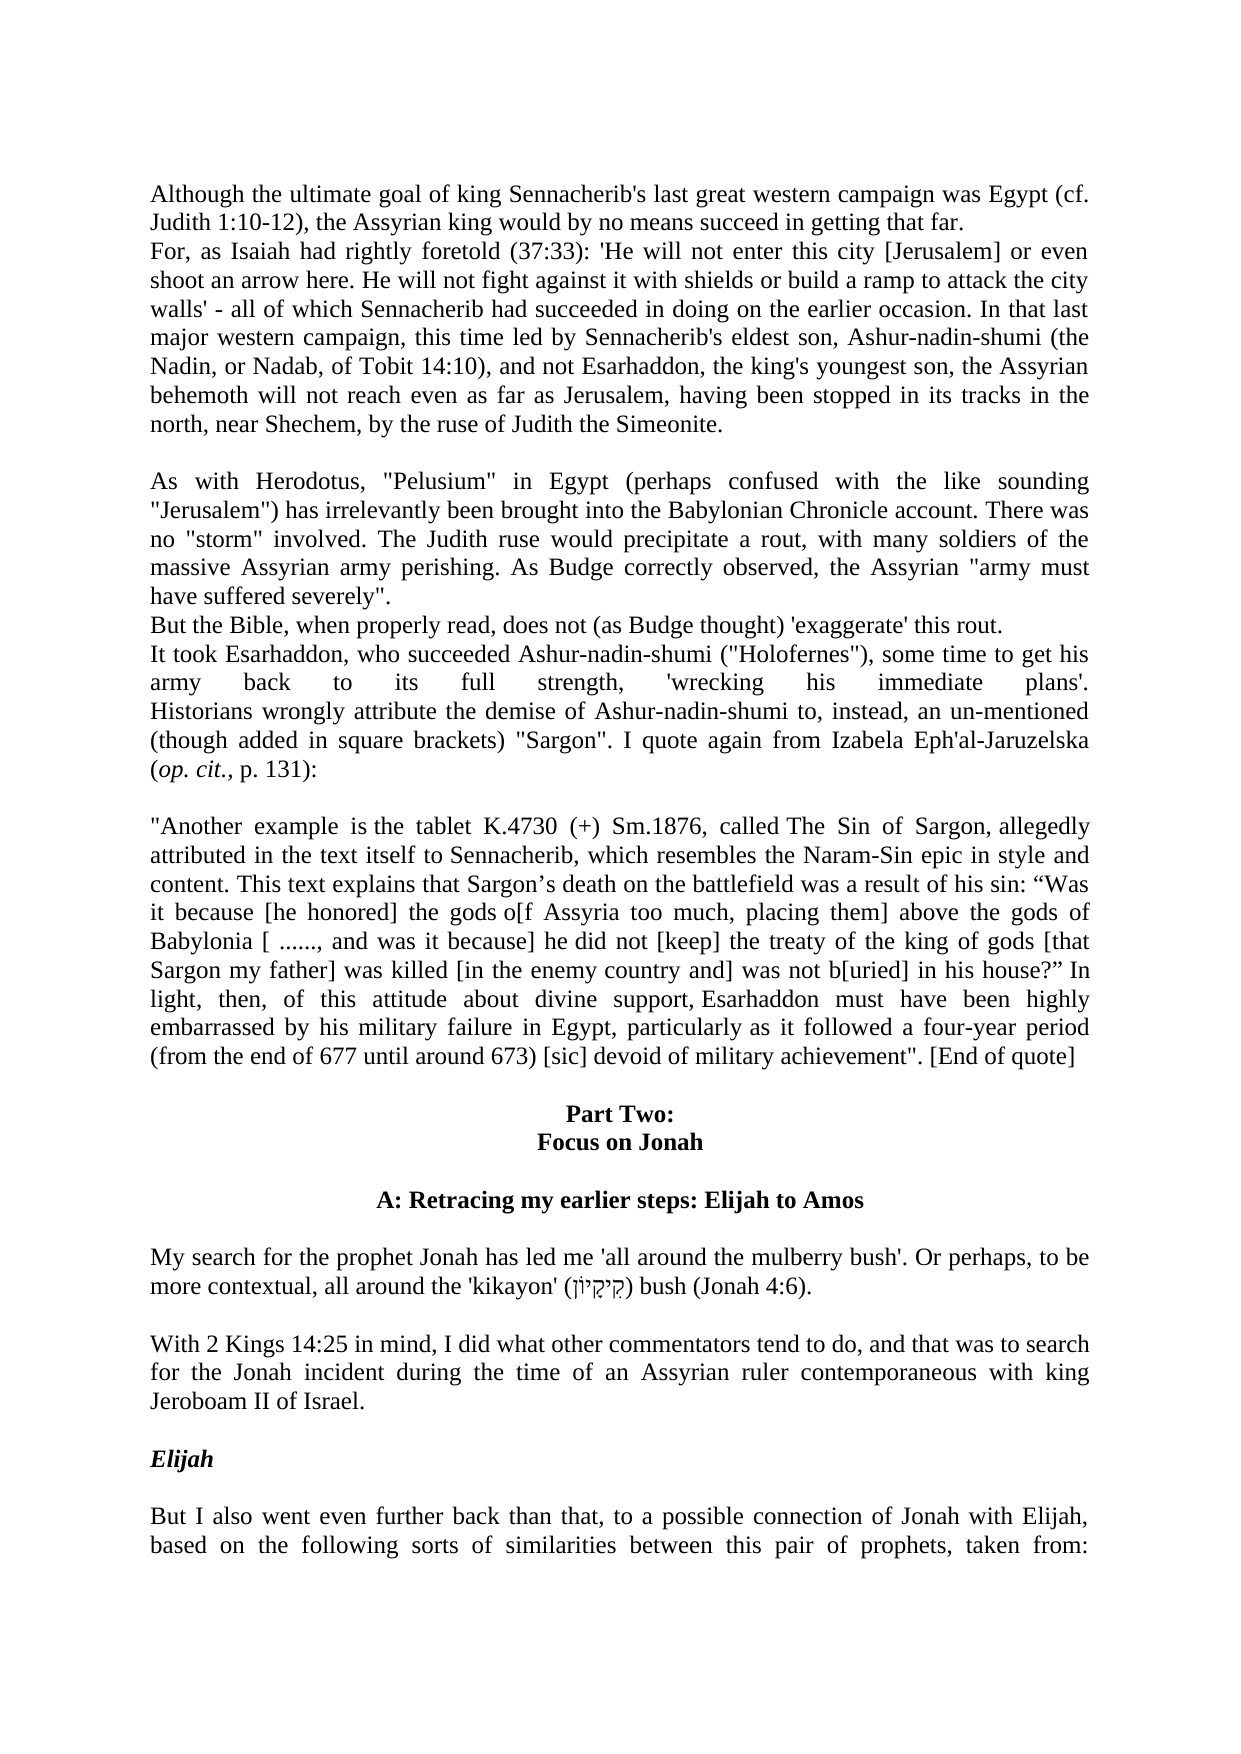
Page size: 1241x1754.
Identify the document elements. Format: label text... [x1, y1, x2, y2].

text As with Herodotus, "Pelusium" in Egypt (perhaps confused with the like sounding "Jerusalem") has irrelevantly been brought into the Babylonian Chronicle account. There was no "storm" involved. The Judith ruse would precipitate a rout, with many soldiers of the massive Assyrian army perishing. As Budge correctly observed, the Assyrian "army must have suffered severely". [150, 437, 1090, 610]
text For, as Isaiah had rightly foretold (37:33): 'He will not enter this city [Jerusalem] or even shoot an arrow here. He will not fight against it with shields or build a ramp to attack the city walls' - all of which Sennacherib had succeeded in doing on the earlier occasion. In that last major western campaign, this time led by Sennacherib's eldest son, Ashur-nadin-shumi (the Nadin, or Nadab, of Tobit 14:10), and not Esarhaddon, the king's youngest son, the Assyrian behemoth will not reach even as far as Jerusalem, having been stopped in its tracks in the north, near Shechem, by the ruse of Judith the Simeonite. [150, 236, 1090, 437]
text "Another example is the tablet K.4730 (+) Sm.1876, called The Sin of Sargon, allegedly attributed in the text itself to Sennacherib, which resembles the Naram-Sin epic in style and content. This text explains that Sargon’s death on the battlefield was a result of his sin: “Was it because [he honored] the gods o[f Assyria too much, placing them] above the gods of Babylonia [ ......, and was it because] he did not [keep] the treaty of the king of gods [that Sargon my father] was killed [in the enemy country and] was not b[uried] in his house?” In light, then, of this attitude about divine support, Esarhaddon must have been highly embarrassed by his military failure in Egypt, particularly as it followed a four-year period (from the end of 677 until around 673) [sic] devoid of military achievement". [End of quote] [150, 811, 1090, 1070]
text Part Two: [150, 1099, 1090, 1127]
text But the Bible, when properly read, does not (as Budge thought) 'exaggerate' this rout. [150, 610, 1090, 639]
text It took Esarhaddon, who succeeded Ashur-nadin-shumi ("Holofernes"), some time to get his army back to its full strength, 'wrecking his immediate plans'. Historians wrongly attribute the demise of Ashur-nadin-shumi to, instead, an un-mentioned (though added in square brackets) "Sargon". I quote again from Izabela Eph'al-Jaruzelska (op. cit., p. 131): [150, 639, 1090, 782]
text Focus on Jonah [150, 1127, 1090, 1156]
text With 2 Kings 14:25 in mind, I did what other commentators tend to do, and that was to search for the Jonah incident during the time of an Assyrian ruler contemporaneous with king Jeroboam II of Israel. [150, 1300, 1090, 1415]
text My search for the prophet Jonah has led me 'all around the mulberry bush'. Or perhaps, to be more contextual, all around the 'kikayon' (קִיקָיוֹן) bush (Jonah 4:6). [150, 1214, 1090, 1300]
text Although the ultimate goal of king Sennacherib's last great western campaign was Egypt (cf. Judith 1:10-12), the Assyrian king would by no means succeed in getting that far. [150, 150, 1090, 236]
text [150, 1415, 1090, 1559]
text A: Retracing my earlier steps: Elijah to Amos [150, 1156, 1090, 1214]
